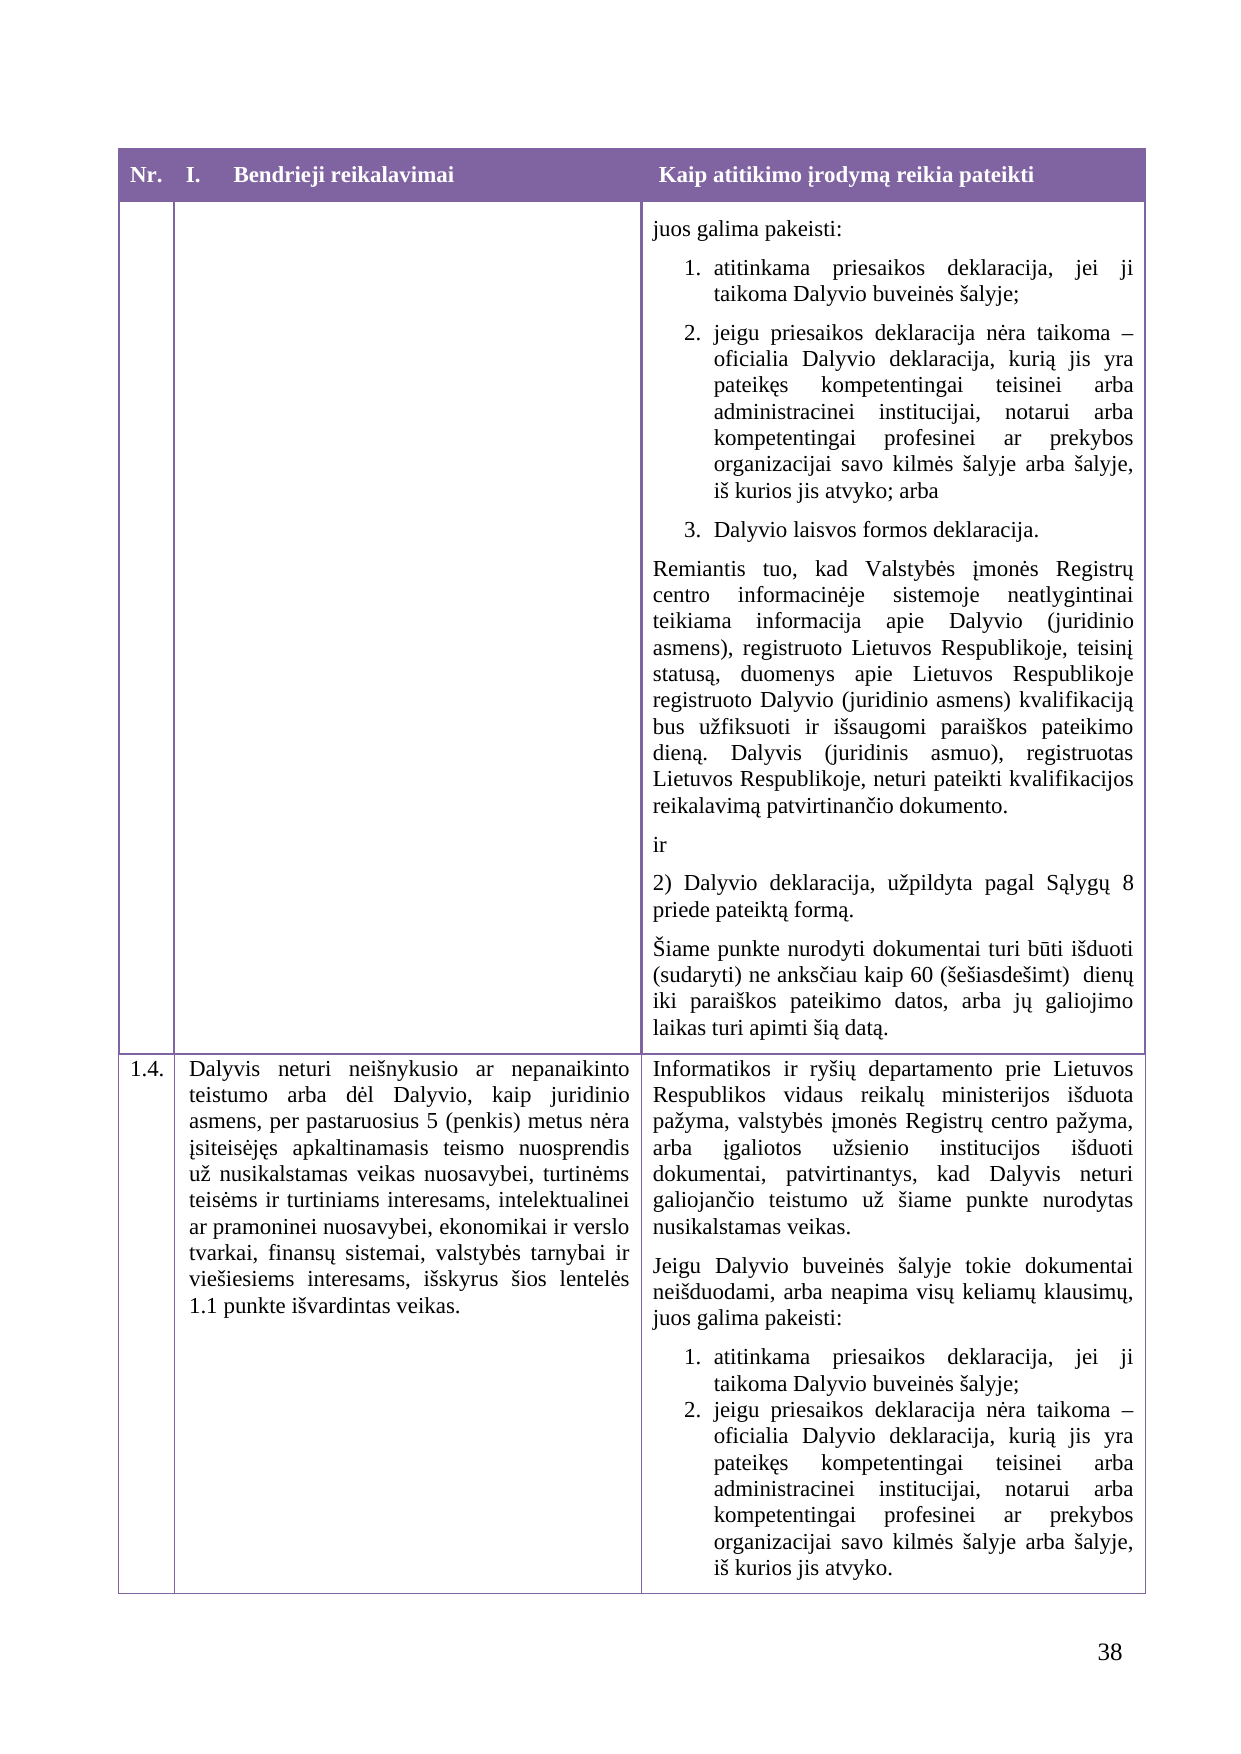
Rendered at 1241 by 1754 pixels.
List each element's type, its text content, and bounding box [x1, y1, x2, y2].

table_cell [175, 202, 640, 1053]
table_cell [175, 1055, 641, 1593]
table_cell [119, 1055, 174, 1593]
table_header Kaip atitikimo įrodymą reikia pateikti [642, 149, 1145, 200]
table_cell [643, 202, 1144, 1053]
table_header Nr. [119, 149, 174, 200]
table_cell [642, 1055, 1145, 1593]
table_cell [120, 202, 173, 1053]
table_header Bendrieji reikalavimai [175, 149, 641, 200]
